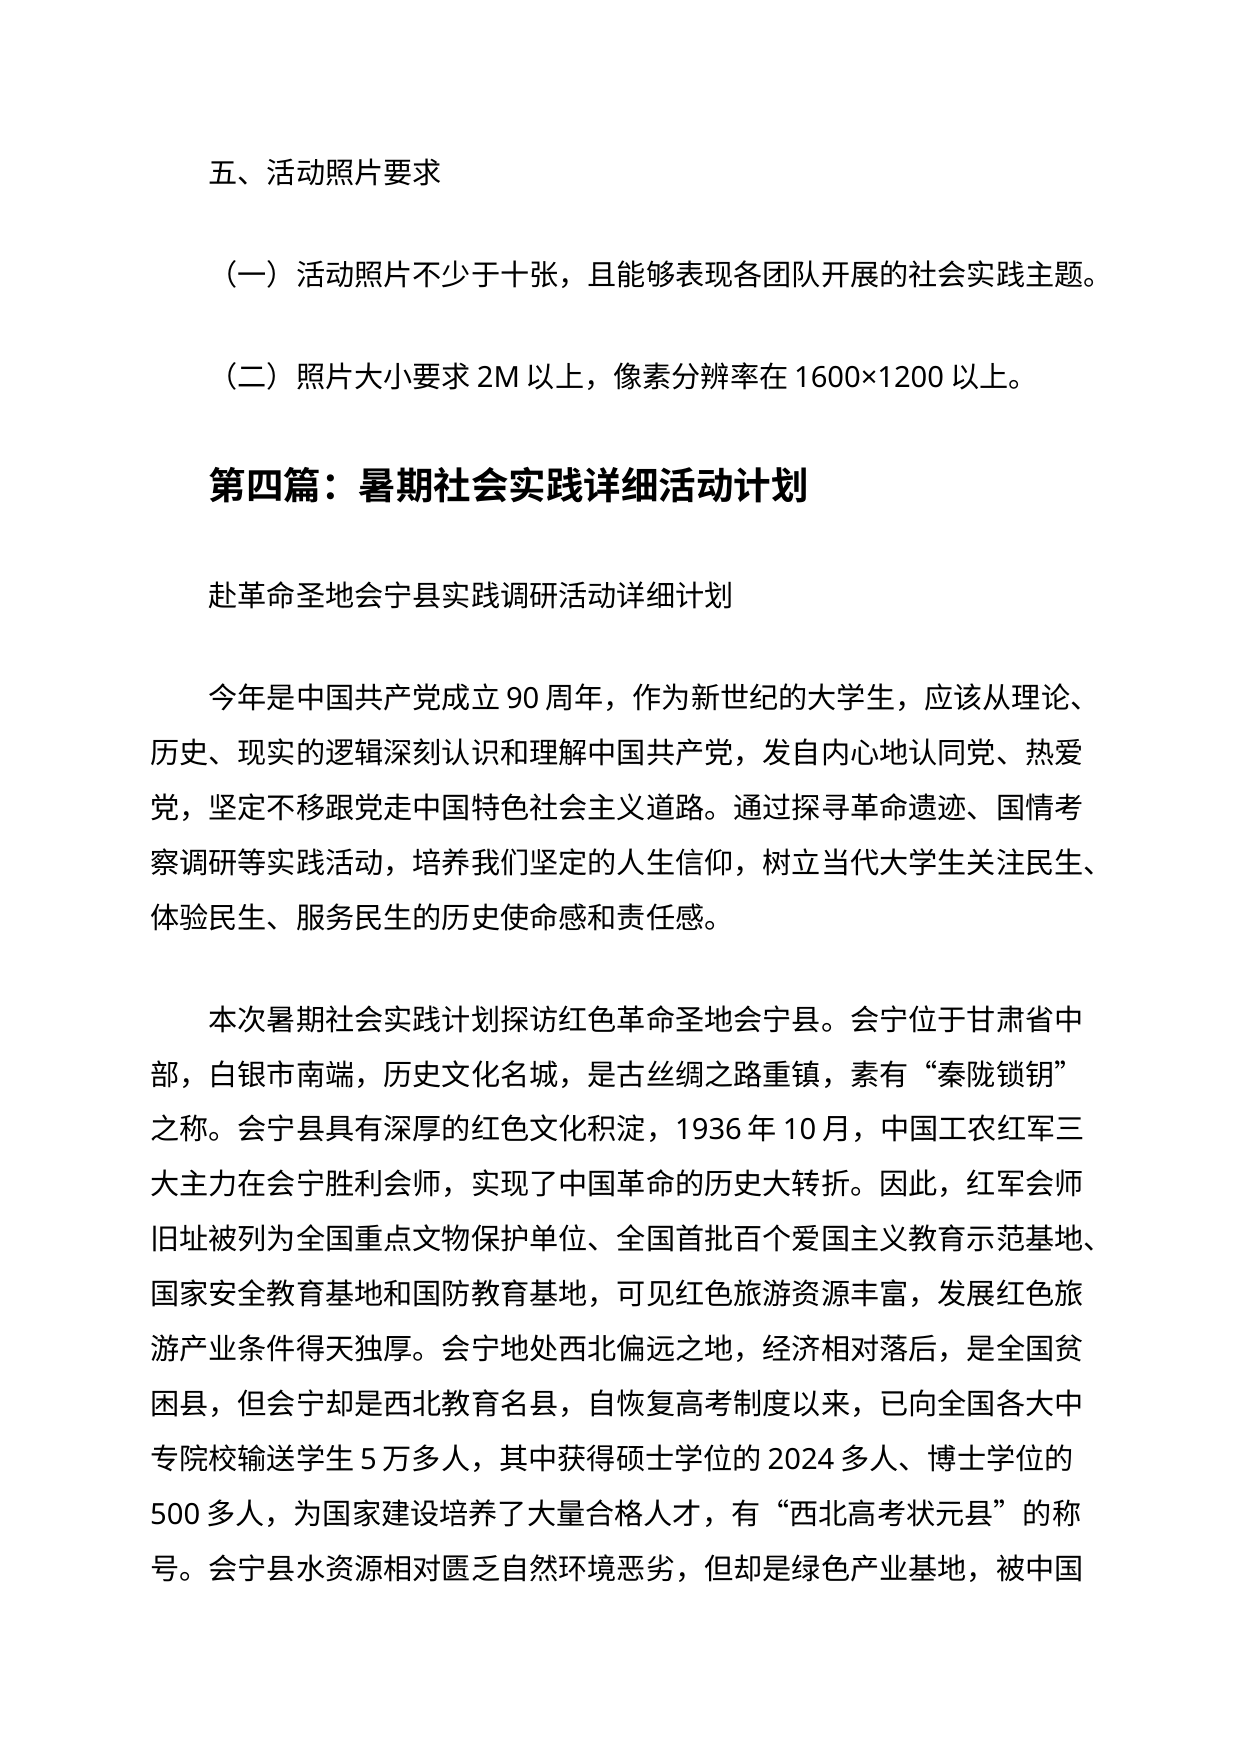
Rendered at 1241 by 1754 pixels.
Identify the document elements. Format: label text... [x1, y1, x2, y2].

text 今年是中国共产党成立90周年，作为新世纪的大学生，应该从理论、历史、现实的逻辑深刻认识和理解中国共产党，发自内心地认同党、热爱党，坚定不移跟党走中国特色社会主义道路。通过探寻革命遗迹、国情考察调研等实践活动，培养我们坚定的人生信仰，树立当代大学生关注民生、体验民生、服务民生的历史使命感和责任感。 [150, 675, 1090, 937]
text 第四篇：暑期社会实践详细活动计划 [150, 456, 1090, 510]
text （二）照片大小要求2M以上，像素分辨率在1600×1200以上。 [150, 353, 1090, 396]
text 五、活动照片要求 [150, 150, 1090, 192]
text 赴革命圣地会宁县实践调研活动详细计划 [150, 573, 1090, 615]
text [150, 996, 1090, 1588]
text （一）活动照片不少于十张，且能够表现各团队开展的社会实践主题。 [150, 252, 1090, 294]
